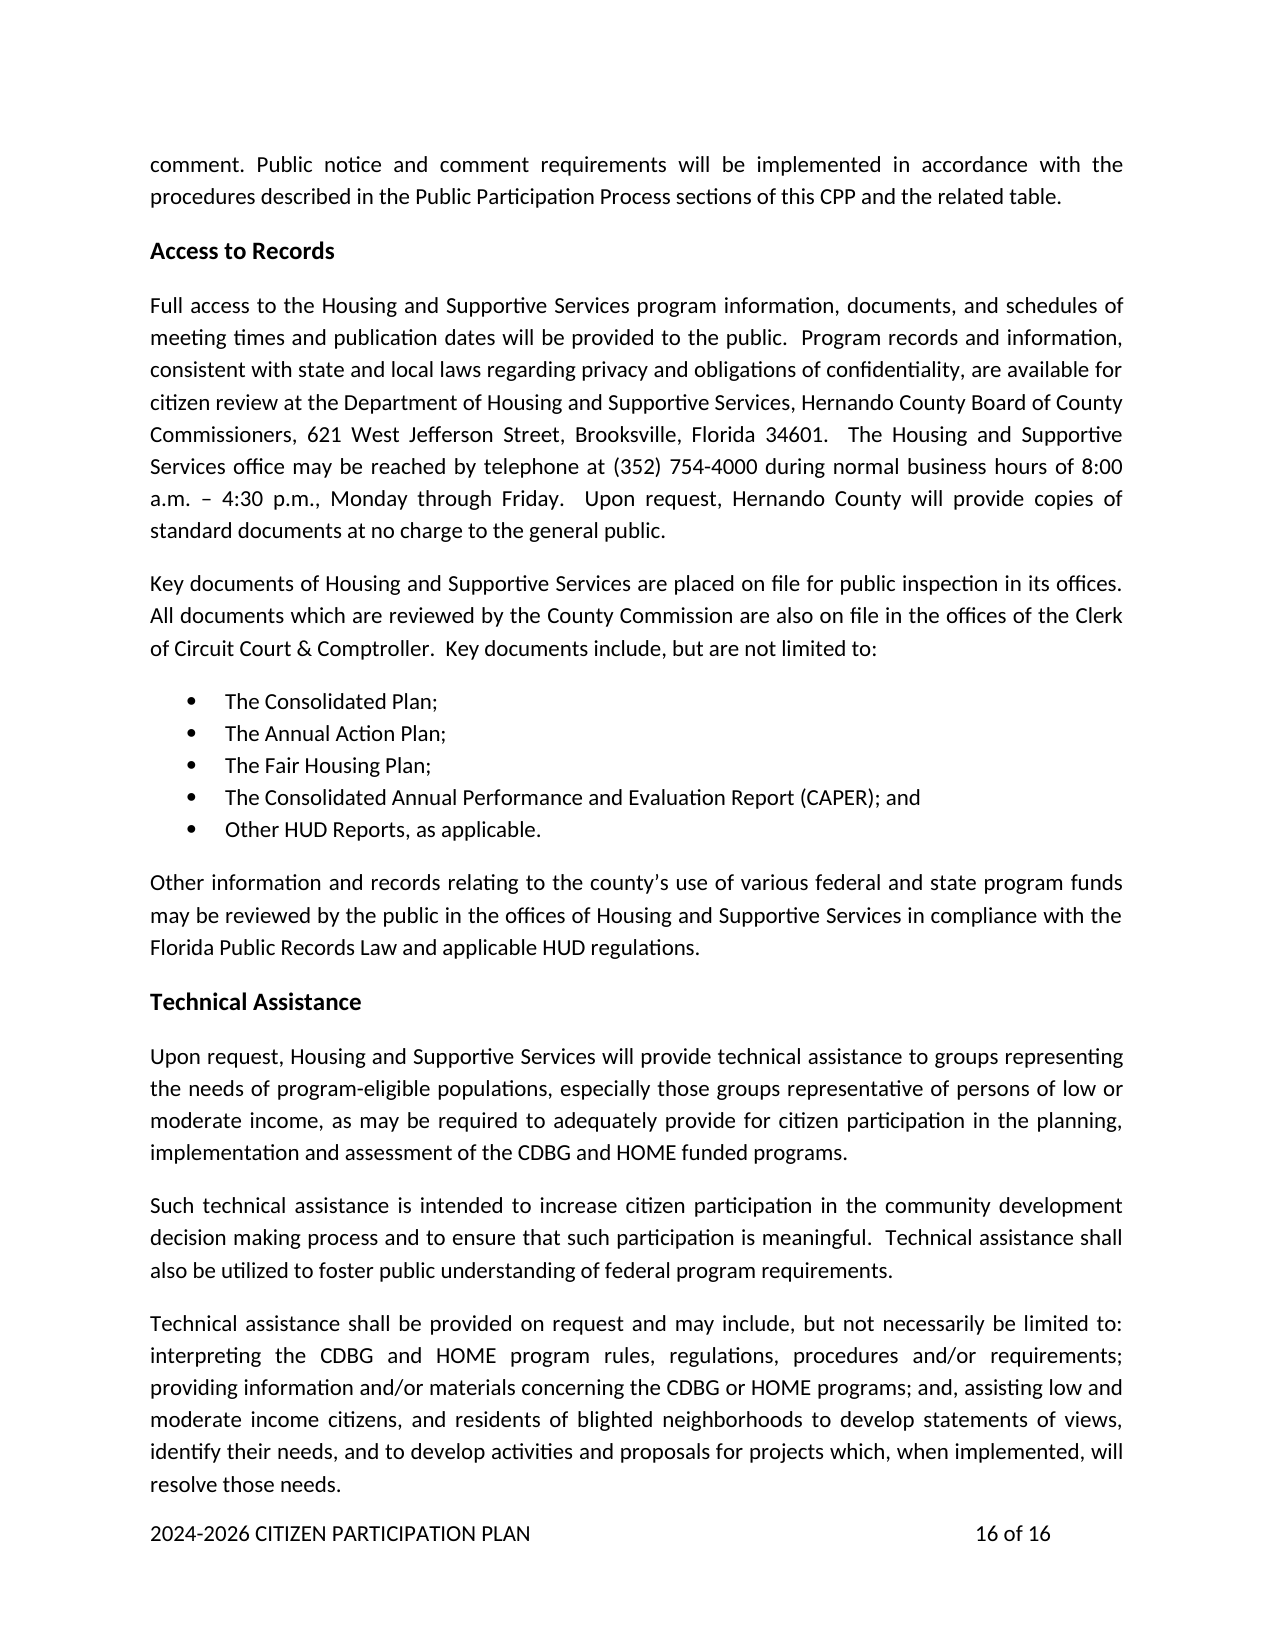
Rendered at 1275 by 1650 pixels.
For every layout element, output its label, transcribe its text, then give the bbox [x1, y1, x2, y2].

text Technical Assistance [150, 986, 1125, 1016]
text Upon request, Housing and Supportive Services will provide technical assistance to groups representing the needs of program-eligible populations, especially those groups representative of persons of low or moderate income, as may be required to adequately provide for citizen participation in the planning, implementation and assessment of the CDBG and HOME funded programs. [150, 1042, 1125, 1166]
text Full access to the Housing and Supportive Services program information, documents, and schedules of meeting times and publication dates will be provided to the public. Program records and information, consistent with state and local laws regarding privacy and obligations of confidentiality, are available for citizen review at the Department of Housing and Supportive Services, Hernando County Board of County Commissioners, 621 West Jefferson Street, Brooksville, Florida 34601. The Housing and Supportive Services office may be reached by telephone at (352) 754-4000 during normal business hours of 8:00 a.m. – 4:30 p.m., Monday through Friday. Upon request, Hernando County will provide copies of standard documents at no charge to the general public. [150, 291, 1125, 544]
text Other information and records relating to the county’s use of various federal and state program funds may be reviewed by the public in the offices of Housing and Supportive Services in compliance with the Florida Public Records Law and applicable HUD regulations. [150, 868, 1125, 961]
list The Consolidated Plan; [187, 687, 1125, 715]
text Such technical assistance is intended to increase citizen participation in the community development decision making process and to ensure that such participation is meaningful. Technical assistance shall also be utilized to foster public understanding of federal program requirements. [150, 1191, 1125, 1284]
text Key documents of Housing and Supportive Services are placed on file for public inspection in its offices. All documents which are reviewed by the County Commission are also on file in the offices of the Clerk of Circuit Court & Comptroller. Key documents include, but are not limited to: [150, 569, 1125, 662]
list The Annual Action Plan; [187, 719, 1125, 747]
list Other HUD Reports, as applicable. [187, 816, 1125, 843]
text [150, 150, 1125, 210]
list The Consolidated Annual Performance and Evaluation Report (CAPER); and [187, 783, 1125, 811]
text Access to Records [150, 235, 1125, 266]
text Technical assistance shall be provided on request and may include, but not necessarily be limited to: interpreting the CDBG and HOME program rules, regulations, procedures and/or requirements; providing information and/or materials concerning the CDBG or HOME programs; and, assisting low and moderate income citizens, and residents of blighted neighborhoods to develop statements of views, identify their needs, and to develop activities and proposals for projects which, when implemented, will resolve those needs. [150, 1309, 1125, 1498]
list The Fair Housing Plan; [187, 751, 1125, 779]
